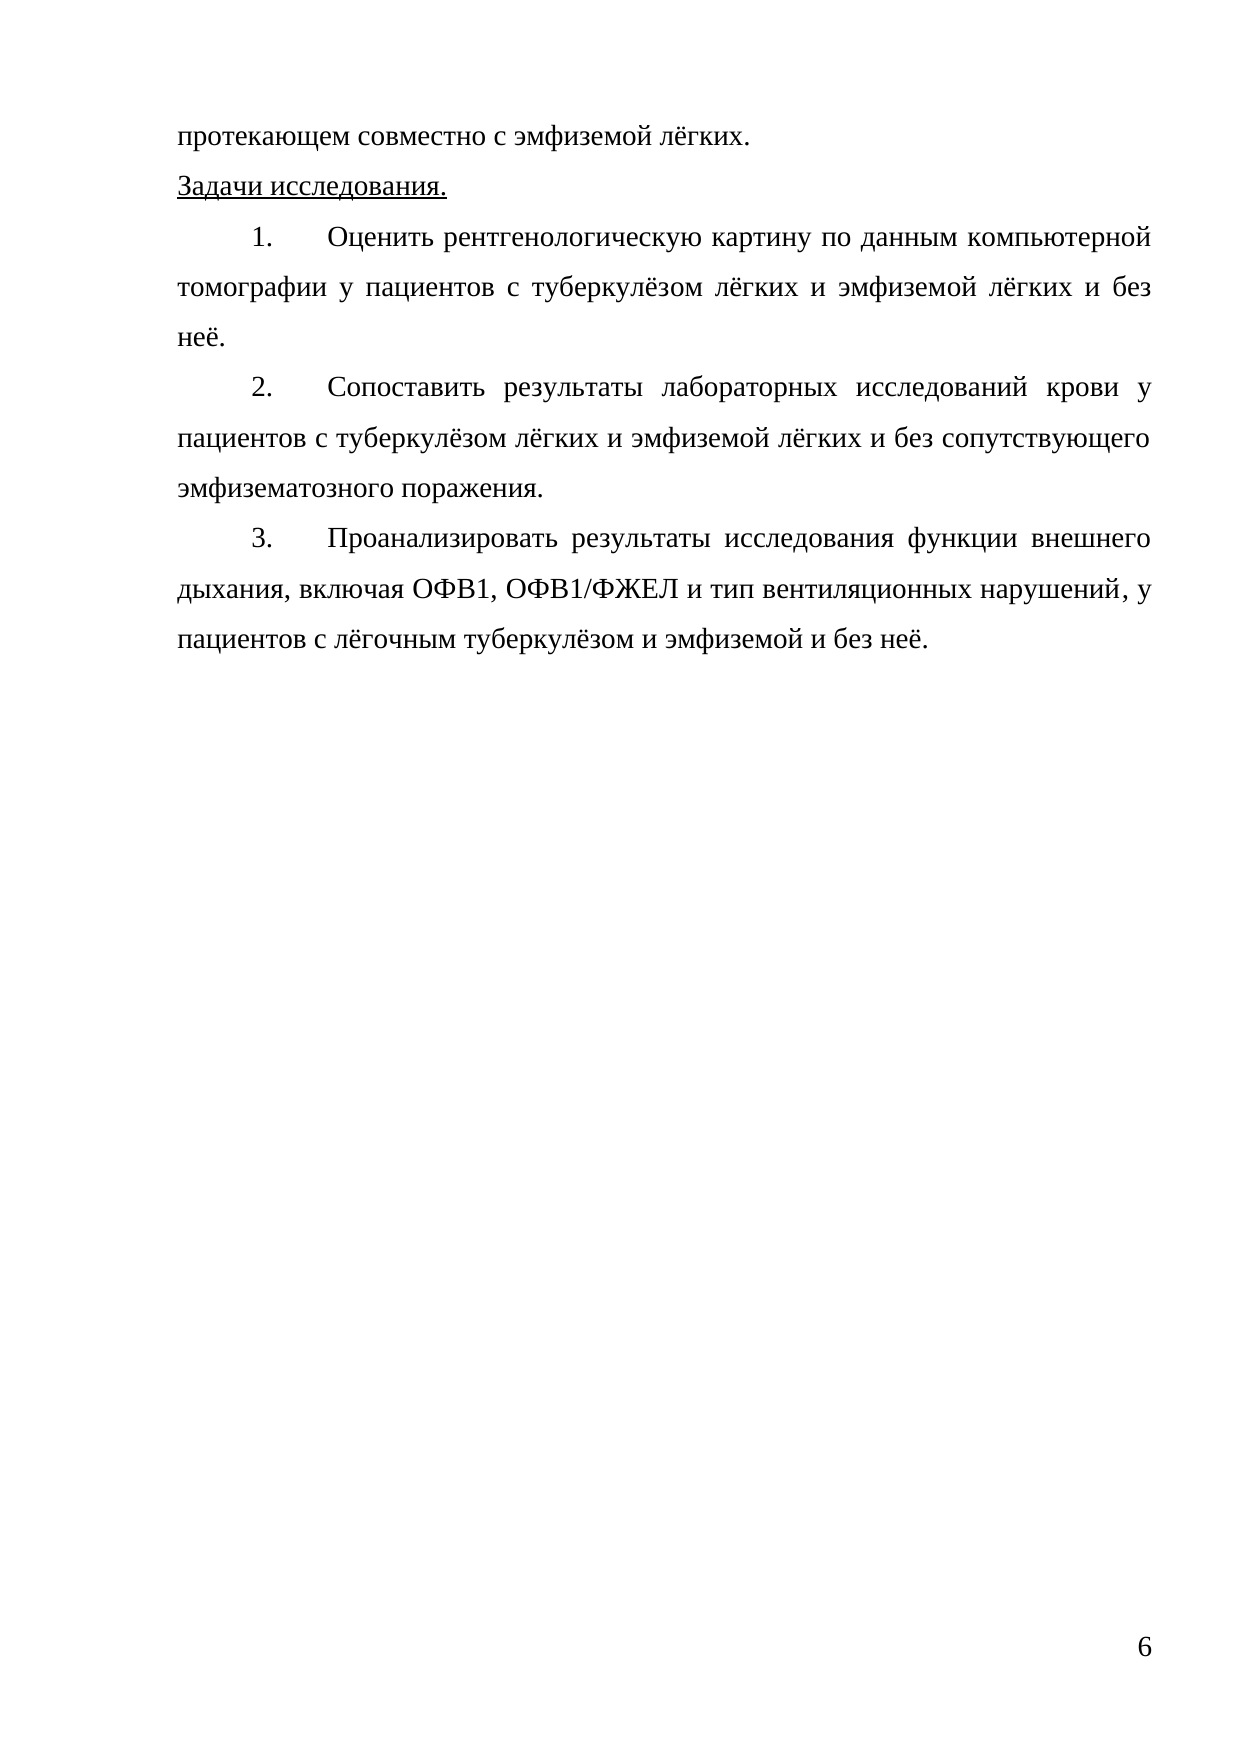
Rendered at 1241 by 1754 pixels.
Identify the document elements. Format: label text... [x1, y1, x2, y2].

list Оценить рентгенологическую картину по данным компьютерной томографии у пациентов с туберкулёзом лёгких и эмфиземой лёгких и без неё. [177, 219, 1152, 353]
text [177, 118, 1152, 152]
list Сопоставить результаты лабораторных исследований крови у пациентов с туберкулёзом лёгких и эмфиземой лёгких и без сопутствующего эмфизематозного поражения. [177, 369, 1152, 504]
text Задачи исследования. [177, 168, 1152, 202]
list Проанализировать результаты исследования функции внешнего дыхания, включая ОФВ1, ОФВ1/ФЖЕЛ и тип вентиляционных нарушений, у пациентов с лёгочным туберкулёзом и эмфиземой и без неё. [177, 521, 1152, 655]
